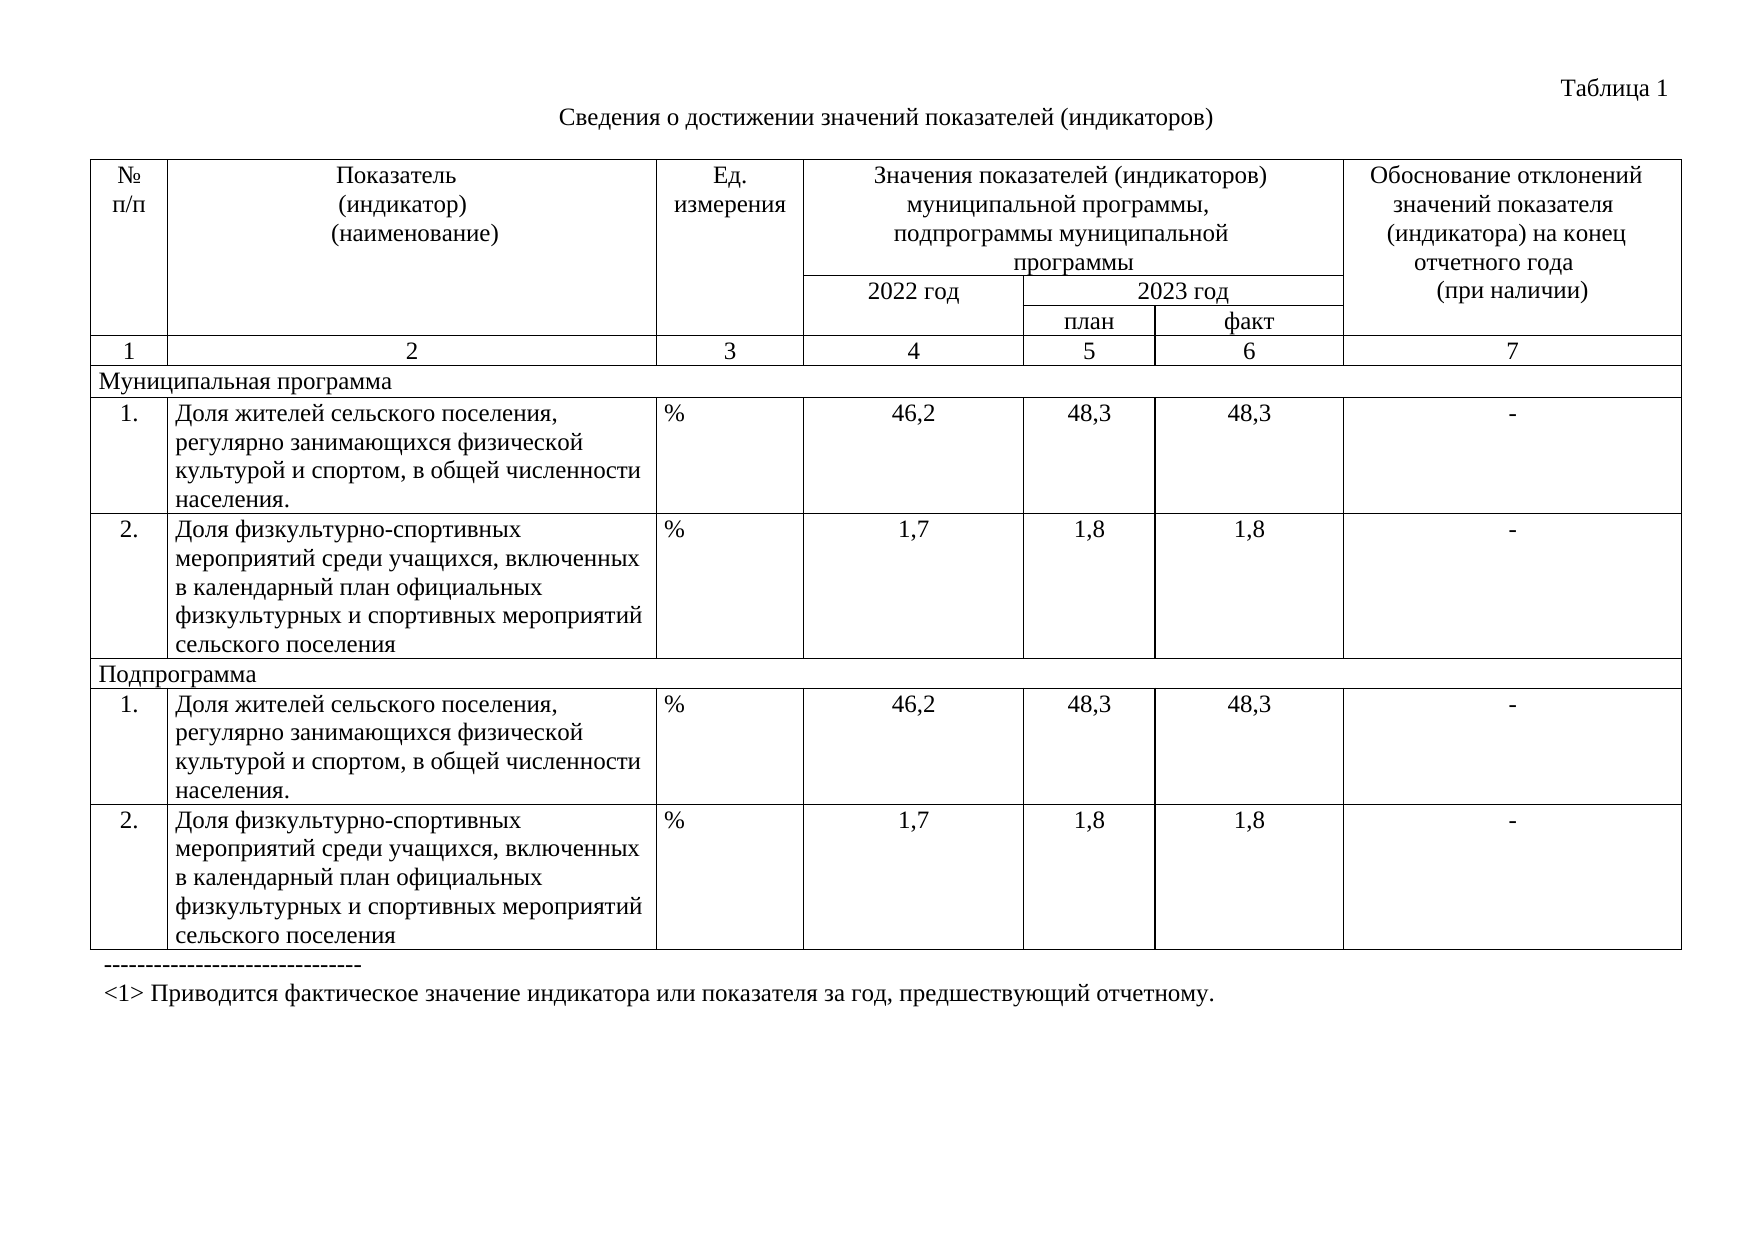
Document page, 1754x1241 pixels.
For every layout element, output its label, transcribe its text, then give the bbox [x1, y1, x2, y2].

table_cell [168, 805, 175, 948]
table_cell 1,7 [804, 514, 1023, 658]
table_cell 1. [91, 689, 167, 804]
table_cell 1,8 [1024, 514, 1154, 658]
text Таблица 1 [103, 73, 1668, 102]
table_cell - [1344, 514, 1681, 658]
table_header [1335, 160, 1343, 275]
table_header Показатель (индикатор) (наименование) [168, 160, 656, 335]
table_cell 2. [91, 514, 167, 658]
table_cell 46,2 [804, 689, 1023, 804]
text ------------------------------- [103, 950, 1668, 978]
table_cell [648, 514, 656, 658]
table_cell 48,3 [1156, 398, 1343, 513]
table_cell 1,7 [804, 805, 1023, 948]
table_cell - [1344, 805, 1681, 948]
table_cell % [657, 805, 803, 948]
table_header № п/п [91, 160, 167, 335]
table_cell 2. [91, 805, 167, 948]
table_header Ед. измерения [657, 160, 803, 335]
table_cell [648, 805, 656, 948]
table_cell 48,3 [1156, 689, 1343, 804]
table_cell Муниципальная программа [91, 366, 1681, 397]
table_cell 2022 год [804, 276, 1023, 335]
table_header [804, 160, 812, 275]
table_cell % [657, 514, 803, 658]
table_cell 48,3 [1024, 398, 1154, 513]
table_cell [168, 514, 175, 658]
table_cell 1,8 [1156, 514, 1343, 658]
text <1> Приводится фактическое значение индикатора или показателя за год, предшествующий отчетному. [103, 978, 1668, 1007]
table_cell % [657, 398, 803, 513]
table_cell 48,3 [1024, 689, 1154, 804]
table_cell - [1344, 689, 1681, 804]
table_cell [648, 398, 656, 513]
table_cell 1,8 [1024, 805, 1154, 948]
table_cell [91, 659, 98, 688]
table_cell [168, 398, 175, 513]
table_cell - [1344, 398, 1681, 513]
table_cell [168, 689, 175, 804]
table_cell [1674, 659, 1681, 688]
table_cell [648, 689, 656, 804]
text Сведения о достижении значений показателей (индикаторов) [103, 102, 1668, 131]
table_cell 46,2 [804, 398, 1023, 513]
table_cell % [657, 689, 803, 804]
table_cell 1. [91, 398, 167, 513]
table_header Обоснование отклонений значений показателя (индикатора) на конец отчетного года (при наличии) [1344, 160, 1681, 335]
table_cell 1,8 [1156, 805, 1343, 948]
